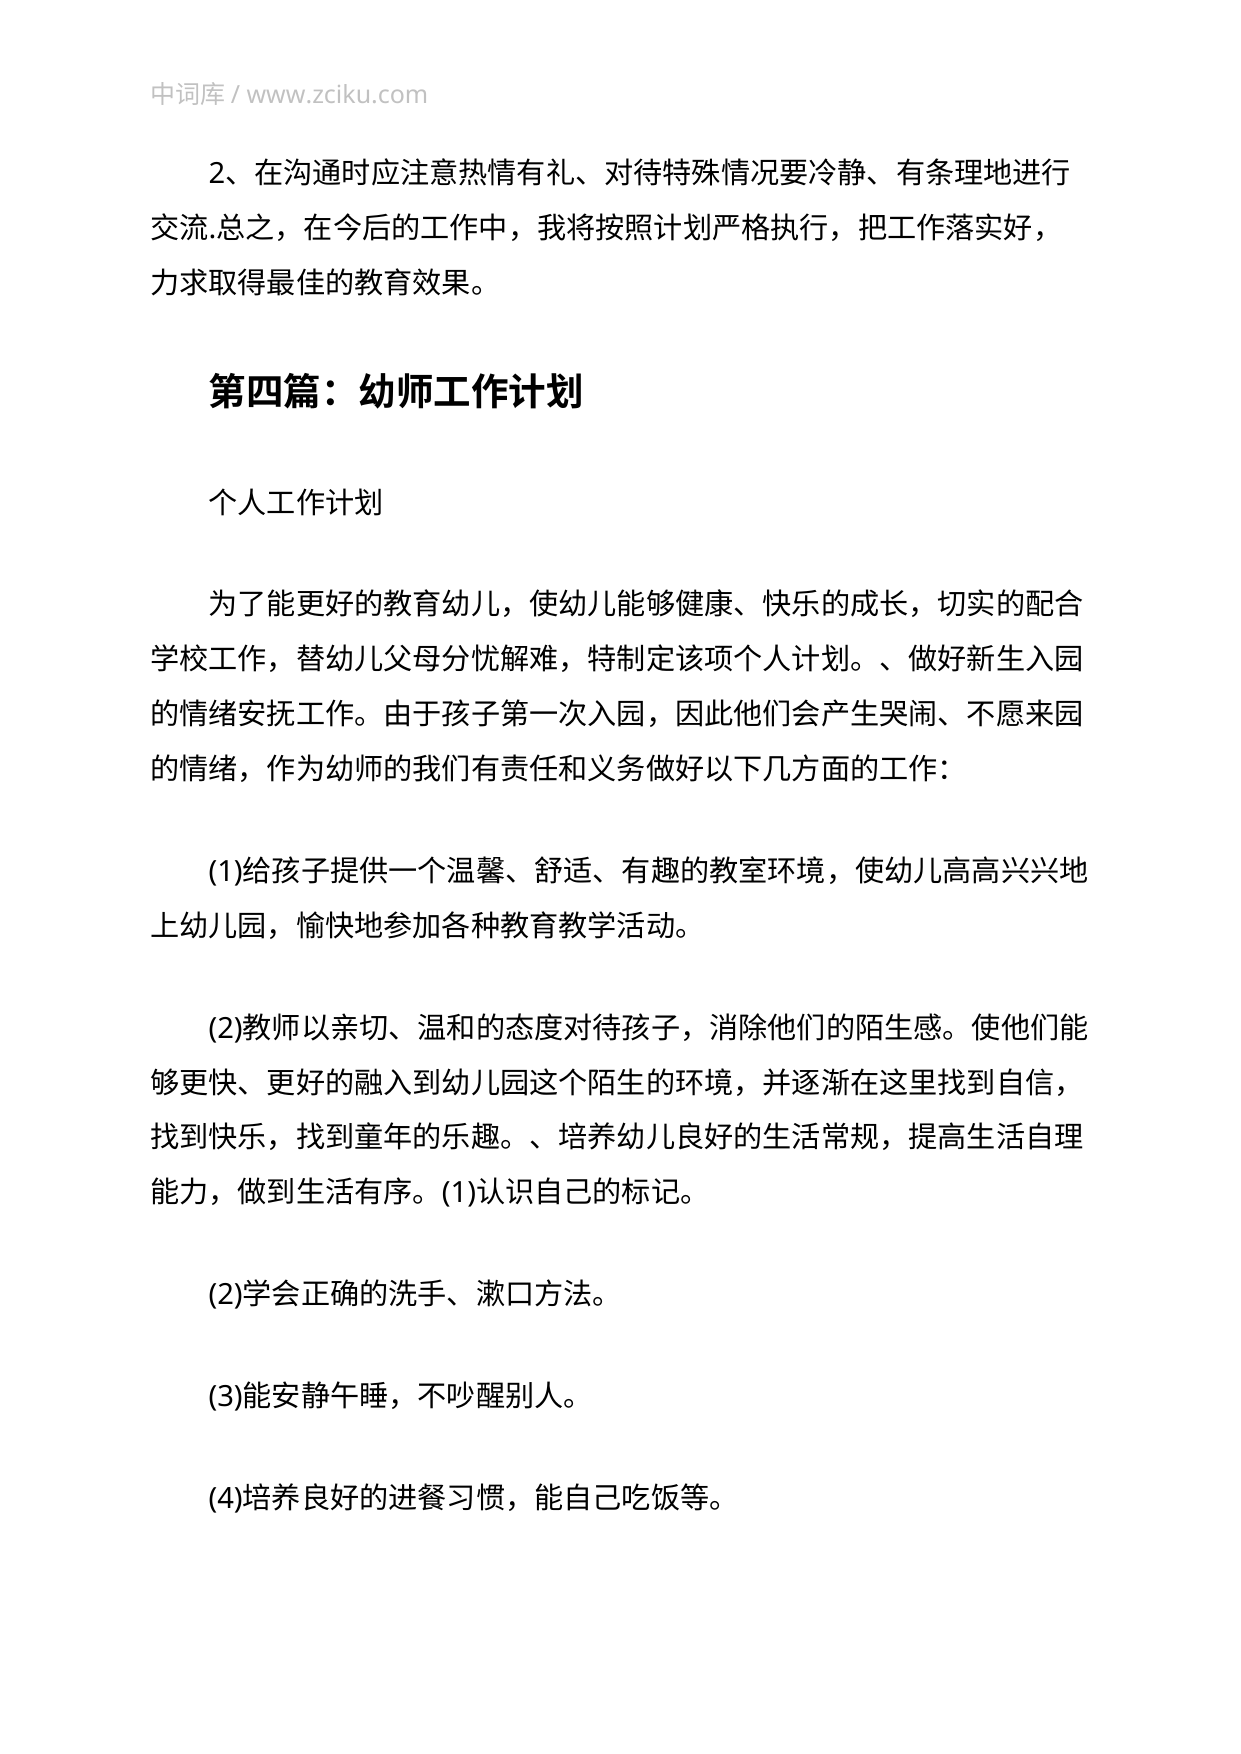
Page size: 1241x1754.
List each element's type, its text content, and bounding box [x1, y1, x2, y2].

text (4)培养良好的进餐习惯，能自己吃饭等。 [150, 1475, 1090, 1517]
text (3)能安静午睡，不吵醒别人。 [150, 1373, 1090, 1415]
text 个人工作计划 [150, 479, 1090, 521]
text 2、在沟通时应注意热情有礼、对待特殊情况要冷静、有条理地进行交流.总之，在今后的工作中，我将按照计划严格执行，把工作落实好，力求取得最佳的教育效果。 [150, 150, 1090, 302]
text (1)给孩子提供一个温馨、舒适、有趣的教室环境，使幼儿高高兴兴地上幼儿园，愉快地参加各种教育教学活动。 [150, 847, 1090, 945]
text (2)教师以亲切、温和的态度对待孩子，消除他们的陌生感。使他们能够更快、更好的融入到幼儿园这个陌生的环境，并逐渐在这里找到自信，找到快乐，找到童年的乐趣。、培养幼儿良好的生活常规，提高生活自理能力，做到生活有序。(1)认识自己的标记。 [150, 1004, 1090, 1211]
text 第四篇：幼师工作计划 [150, 362, 1090, 416]
text 为了能更好的教育幼儿，使幼儿能够健康、快乐的成长，切实的配合学校工作，替幼儿父母分忧解难，特制定该项个人计划。、做好新生入园的情绪安抚工作。由于孩子第一次入园，因此他们会产生哭闹、不愿来园的情绪，作为幼师的我们有责任和义务做好以下几方面的工作： [150, 581, 1090, 788]
text (2)学会正确的洗手、漱口方法。 [150, 1271, 1090, 1313]
